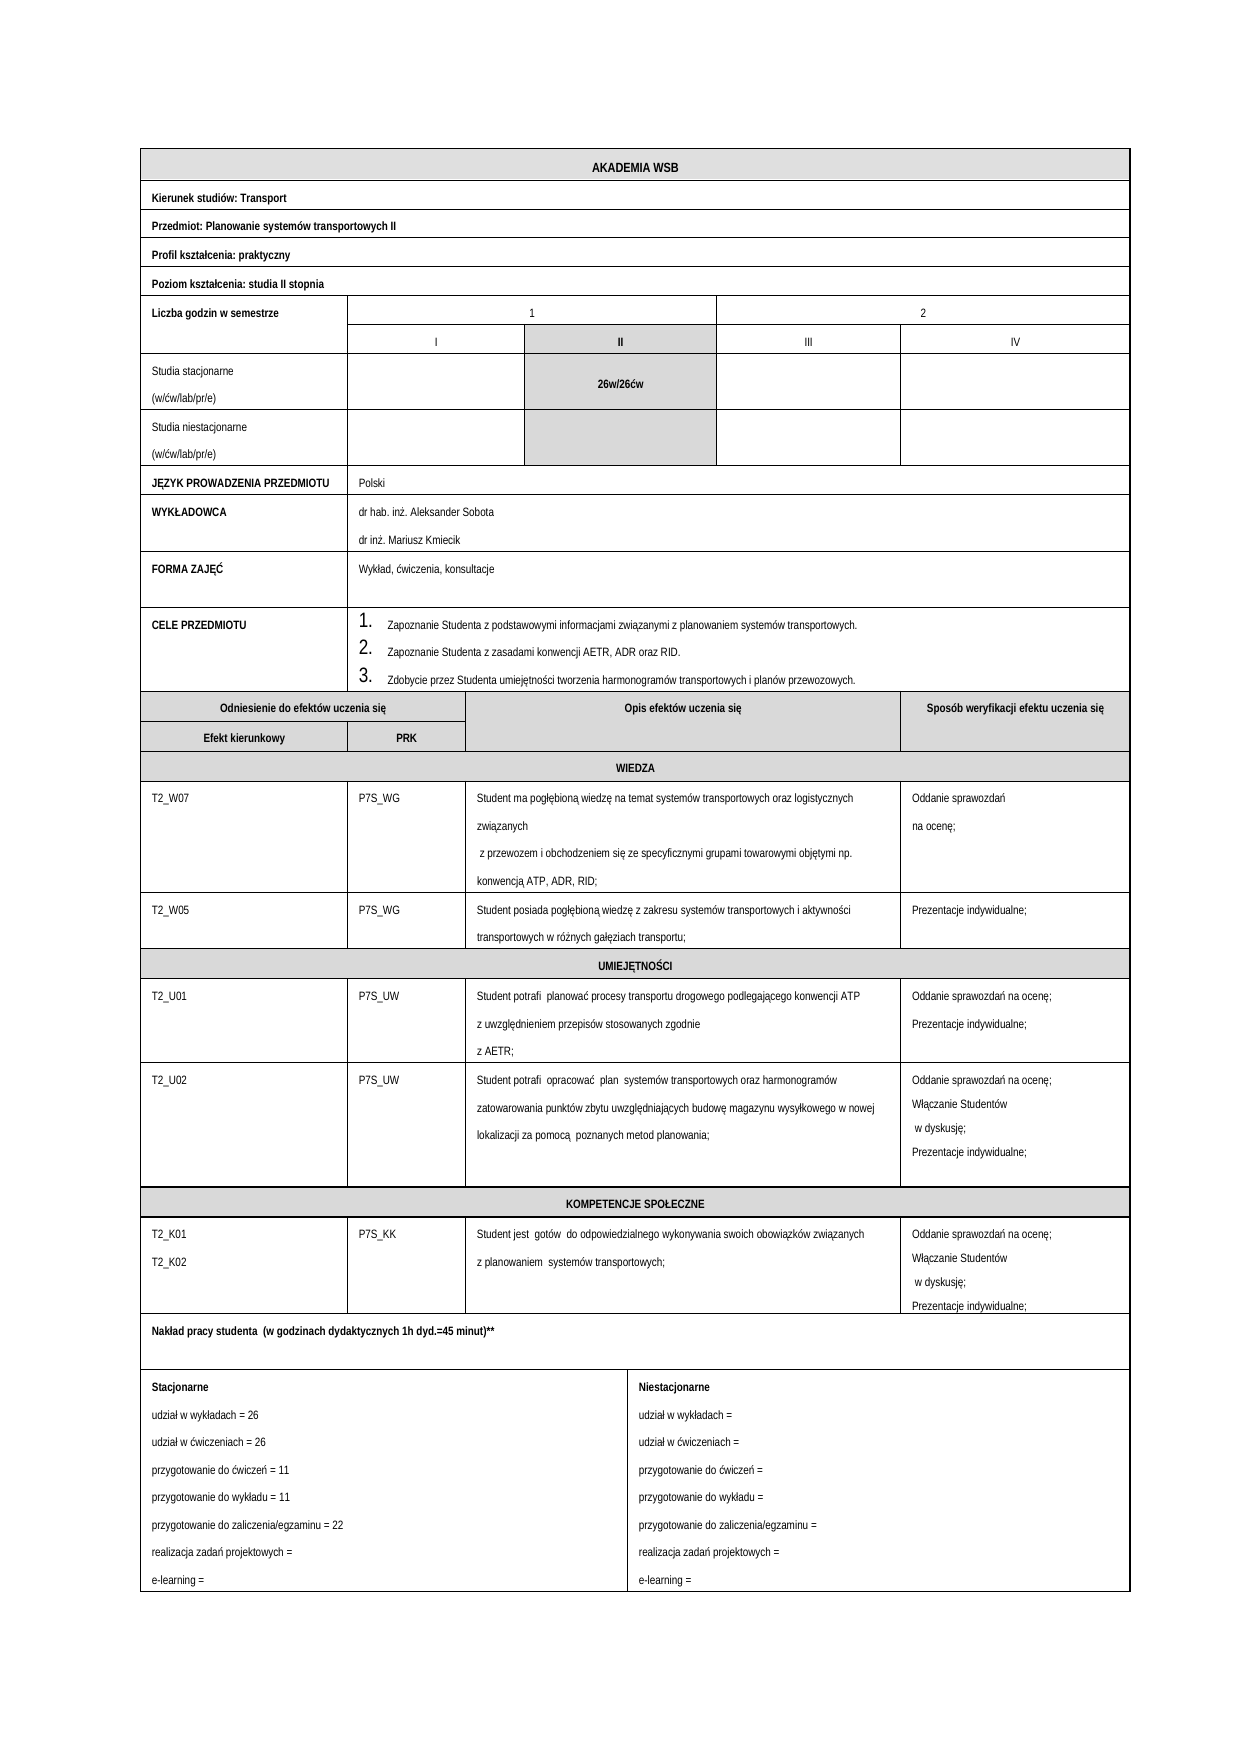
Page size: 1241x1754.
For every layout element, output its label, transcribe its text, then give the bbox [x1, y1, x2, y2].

table_cell P7S_WG [348, 782, 465, 892]
table_cell [717, 354, 900, 409]
table_cell II [525, 325, 716, 353]
table_cell IV [901, 325, 1129, 353]
table_cell Student posiada pogłębioną wiedzę z zakresu systemów transportowych i aktywności transportowych w różnych gałęziach transportu; [466, 893, 900, 948]
table_cell Student potrafi planować procesy transportu drogowego podlegającego konwencji ATP z uwzględnieniem przepisów stosowanych zgodnie z AETR; [466, 979, 900, 1062]
table_cell Zapoznanie Studenta z podstawowymi informacjami związanymi z planowaniem systemów transportowych. Zapoznanie Studenta z zasadami konwencji AETR, ADR oraz RID. Zdobycie przez Studenta umiejętności tworzenia harmonogramów transportowych i planów przewozowych. [348, 608, 1129, 691]
table_cell PRK [348, 722, 465, 751]
table_cell Prezentacje indywidualne; [901, 893, 1129, 948]
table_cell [141, 1370, 627, 1591]
table_cell P7S_WG [348, 893, 465, 948]
table_cell Kierunek studiów: Transport [141, 181, 1129, 208]
table_cell T2_W07 [141, 782, 347, 892]
table_cell I [348, 325, 524, 353]
table_cell Poziom kształcenia: studia II stopnia [141, 267, 1129, 295]
table_cell Nakład pracy studenta (w godzinach dydaktycznych 1h dyd.=45 minut)** [141, 1314, 1129, 1369]
table_cell T2_U02 [141, 1063, 347, 1186]
table_cell WIEDZA [141, 752, 1129, 781]
table_cell T2_U01 [141, 979, 347, 1062]
table_cell Polski [348, 466, 1129, 494]
table_cell Studia stacjonarne (w/ćw/lab/pr/e) [141, 354, 347, 409]
table_cell Liczba godzin w semestrze [141, 296, 347, 353]
table_cell UMIEJĘTNOŚCI [141, 949, 1129, 978]
table_cell Sposób weryfikacji efektu uczenia się [901, 692, 1129, 751]
table_cell 26w/26ćw [525, 354, 716, 409]
table_cell Oddanie sprawozdań na ocenę; [901, 782, 1129, 892]
table_cell T2_W05 [141, 893, 347, 948]
table_cell WYKŁADOWCA [141, 495, 347, 551]
table_cell dr hab. inż. Aleksander Sobota dr inż. Mariusz Kmiecik [348, 495, 1129, 551]
table_cell Opis efektów uczenia się [466, 692, 900, 751]
table_cell FORMA ZAJĘĆ [141, 552, 347, 607]
table_cell [901, 410, 1129, 465]
table_cell [348, 410, 524, 465]
table_cell III [717, 325, 900, 353]
table_cell KOMPETENCJE SPOŁECZNE [141, 1188, 1129, 1216]
table_cell P7S_UW [348, 1063, 465, 1186]
table_cell Przedmiot: Planowanie systemów transportowych II [141, 210, 1129, 237]
table_cell Student ma pogłębioną wiedzę na temat systemów transportowych oraz logistycznych związanych z przewozem i obchodzeniem się ze specyficznymi grupami towarowymi objętymi np. konwencją ATP, ADR, RID; [466, 782, 900, 892]
table_cell [717, 410, 900, 465]
table_cell T2_K01 T2_K02 [141, 1218, 347, 1313]
table_header AKADEMIA WSB [141, 149, 1129, 179]
table_cell Profil kształcenia: praktyczny [141, 238, 1129, 266]
table_cell Oddanie sprawozdań na ocenę; Prezentacje indywidualne; [901, 979, 1129, 1062]
table_cell Efekt kierunkowy [141, 722, 347, 751]
table_cell Studia niestacjonarne (w/ćw/lab/pr/e) [141, 410, 347, 465]
table_cell [525, 410, 716, 465]
table_cell Student jest gotów do odpowiedzialnego wykonywania swoich obowiązków związanych z planowaniem systemów transportowych; [466, 1218, 900, 1313]
table_cell Student potrafi opracować plan systemów transportowych oraz harmonogramów zatowarowania punktów zbytu uwzględniających budowę magazynu wysyłkowego w nowej lokalizacji za pomocą poznanych metod planowania; [466, 1063, 900, 1186]
table_cell Wykład, ćwiczenia, konsultacje [348, 552, 1129, 607]
table_cell Odniesienie do efektów uczenia się [141, 692, 465, 721]
table_cell 2 [717, 296, 1129, 324]
table_cell [901, 354, 1129, 409]
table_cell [628, 1370, 1129, 1591]
table_cell [348, 354, 524, 409]
table_cell 1 [348, 296, 716, 324]
table_cell Oddanie sprawozdań na ocenę; Włączanie Studentów w dyskusję; Prezentacje indywidualne; [901, 1063, 1129, 1186]
table_cell P7S_UW [348, 979, 465, 1062]
table_cell Oddanie sprawozdań na ocenę; Włączanie Studentów w dyskusję; Prezentacje indywidualne; [901, 1218, 1129, 1313]
table_cell JĘZYK PROWADZENIA PRZEDMIOTU [141, 466, 347, 494]
table_cell CELE PRZEDMIOTU [141, 608, 347, 691]
table_cell P7S_KK [348, 1218, 465, 1313]
